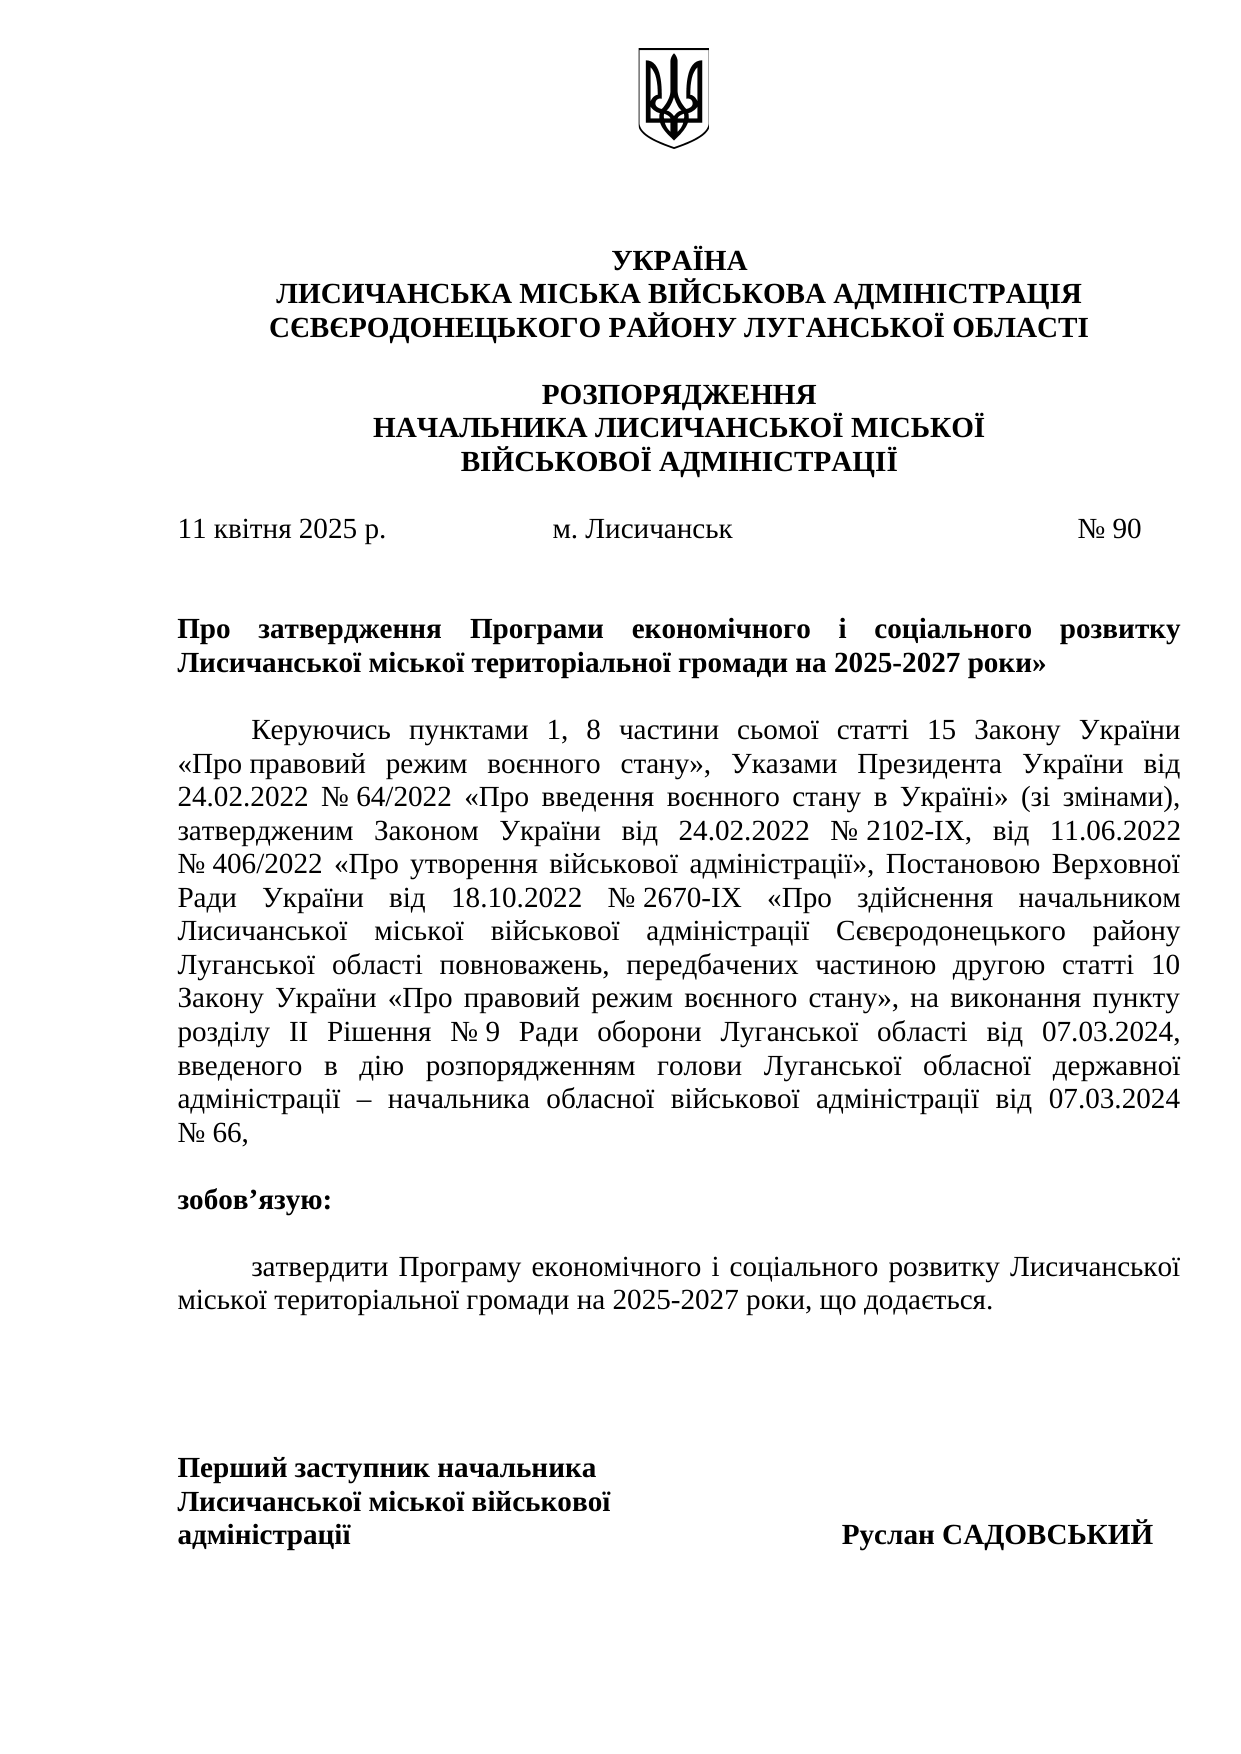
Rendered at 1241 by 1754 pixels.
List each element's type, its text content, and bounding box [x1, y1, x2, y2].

text ВІЙСЬКОВОЇ АДМІНІСТРАЦІЇ [177, 444, 1181, 477]
picture [638, 48, 709, 149]
text УКРАЇНА [177, 243, 1181, 276]
text Перший заступник начальника [177, 1450, 1181, 1484]
text ЛИСИЧАНСЬКА МІСЬКА ВІЙСЬКОВА АДМІНІСТРАЦІЯ СЄВЄРОДОНЕЦЬКОГО РАЙОНУ ЛУГАНСЬКОЇ ОБЛАСТІ [177, 276, 1181, 343]
text РОЗПОРЯДЖЕННЯ [177, 377, 1181, 410]
text затвердити Програму економічного і соціального розвитку Лисичанської міської територіальної громади на 2025-2027 роки, що додається. [177, 1249, 1181, 1316]
text Керуючись пунктами 1, 8 частини сьомої статті 15 Закону України «Про правовий режим воєнного стану», Указами Президента України від 24.02.2022 № 64/2022 «Про введення воєнного стану в Україні» (зі змінами), затвердженим Законом України від 24.02.2022 № 2102-IX, від 11.06.2022 № 406/2022 «Про утворення військової адміністрації», Постановою Верховної Ради України від 18.10.2022 № 2670-IX «Про здійснення начальником Лисичанської міської військової адміністрації Сєвєродонецького району Луганської області повноважень, передбачених частиною другою статті 10 Закону України «Про правовий режим воєнного стану», на виконання пункту розділу ІІ Рішення № 9 Ради оборони Луганської області від 07.03.2024, введеного в дію розпорядженням голови Луганської обласної державної адміністрації – начальника обласної військової адміністрації від 07.03.2024 № 66, [177, 712, 1181, 1148]
text Лисичанської міської військової [177, 1484, 1181, 1517]
text НАЧАЛЬНИКА ЛИСИЧАНСЬКОЇ МІСЬКОЇ [177, 410, 1181, 444]
text 11 квітня 2025 р. м. Лисичанськ № 90 [177, 511, 1181, 544]
text Про затвердження Програми економічного і соціального розвитку Лисичанської міської територіальної громади на 2025-2027 роки» [177, 612, 1181, 679]
text зобов’язую: [177, 1182, 1181, 1215]
text адміністрації Руслан САДОВСЬКИЙ [177, 1517, 1181, 1551]
